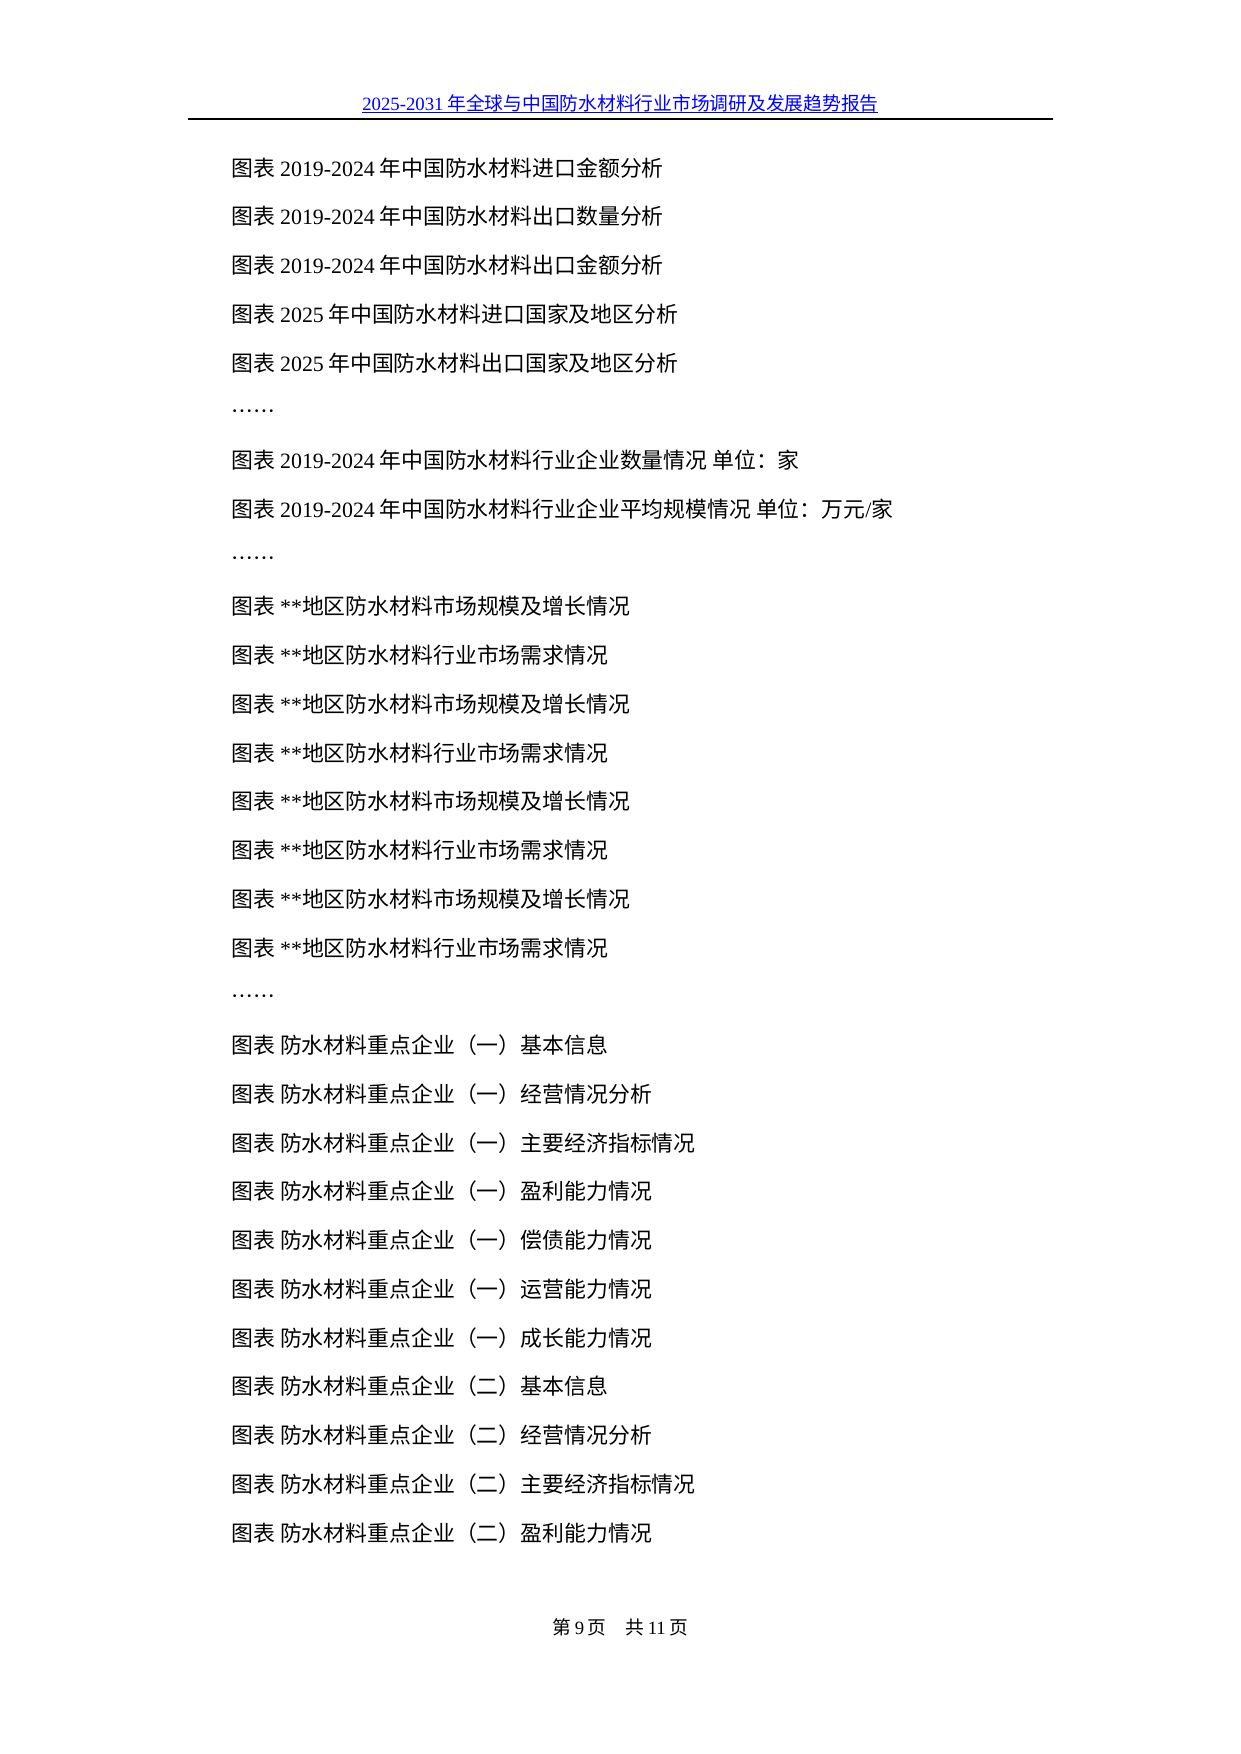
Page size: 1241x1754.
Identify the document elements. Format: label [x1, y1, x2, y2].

text [187, 150, 1053, 1548]
